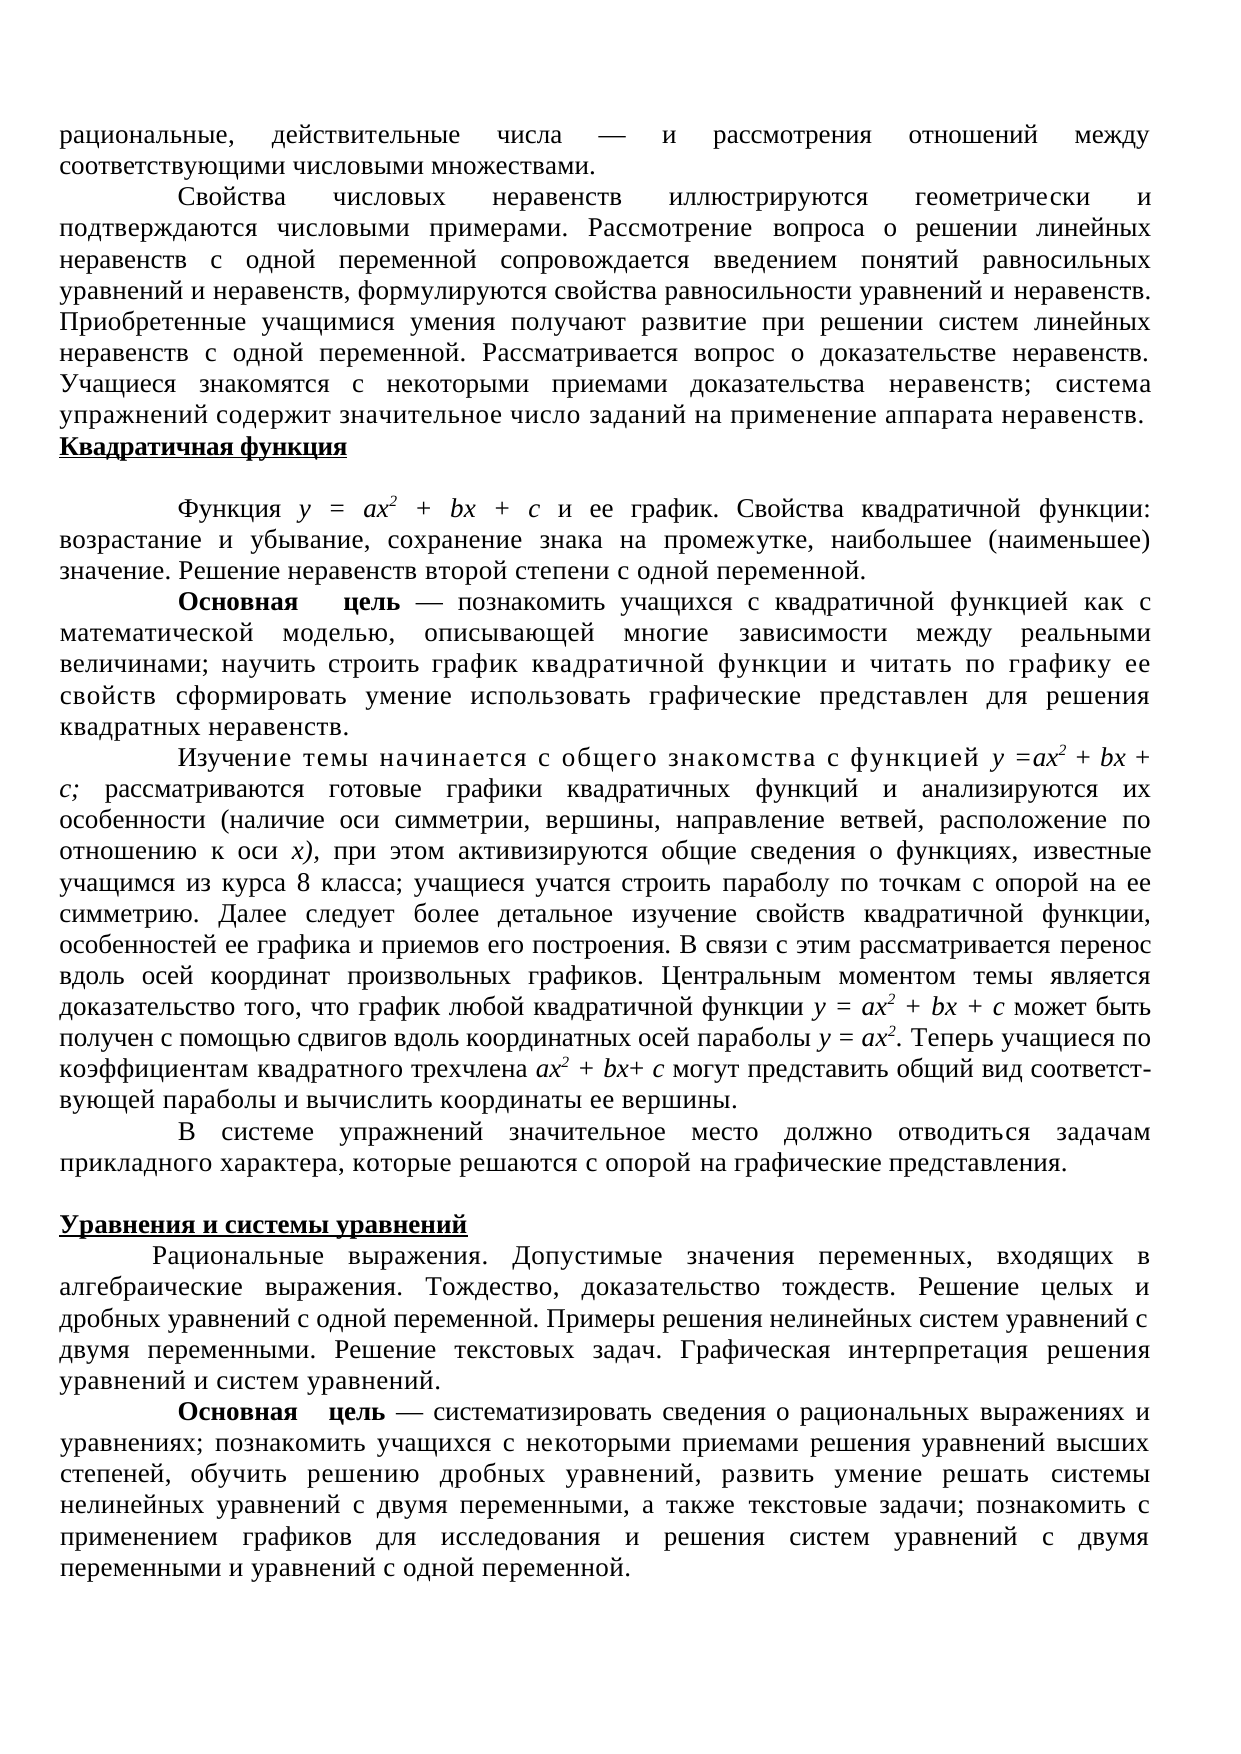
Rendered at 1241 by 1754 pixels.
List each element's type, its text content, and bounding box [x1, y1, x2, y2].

text Свойства числовых неравенств иллюстрируются геометрически и подтверждаются числовыми примерами. Рассмотрение вопроса о решении линейных неравенств с одной переменной сопровождается введением понятий равносильных уравнений и неравенств, формулируются свойства равносильности уравнений и неравенств. Приобретенные учащимися умения получают развитие при решении систем линейных неравенств с одной переменной. Рассматривается вопрос о доказательстве неравенств. Учащиеся знакомятся с некоторыми приемами доказательства неравенств; система упражнений содержит значительное число заданий на применение аппарата неравенств. [59, 180, 1152, 429]
text Изучение темы начинается с общего знакомства с функцией у =ах2 + bх + с; рассматриваются готовые графики квадратичных функций и анализируются их особенности (наличие оси симметрии, вершины, направление ветвей, расположение по отношению к оси х), при этом активизируются общие сведения о функциях, известные учащимся из курса 8 класса; учащиеся учатся строить параболу по точкам с опорой на ее симметрию. Далее следует более детальное изучение свойств квадратичной функции, особенностей ее графика и приемов его построения. В связи с этим рассматривается перенос вдоль осей координат произвольных графиков. Центральным моментом темы является доказательство того, что график любой квадратичной функции у = ах2 + bх + с может быть получен с помощью сдвигов вдоль координатных осей параболы у = ах2. Теперь учащиеся по коэффициентам квадратного трехчлена ах2 + bх+ с могут представить общий вид соответствующей параболы и вычислить координаты ее вершины. [59, 741, 1152, 1115]
text Квадратичная функция [59, 429, 1152, 461]
text Основная цель — систематизировать сведения о рациональных выражениях и уравнениях; познакомить учащихся с некоторыми приемами решения уравнений высших степеней, обучить решению дробных уравнений, развить умение решать системы нелинейных уравнений с двумя переменными, а также текстовые задачи; познакомить с применением графиков для исследования и решения систем уравнений с двумя переменными и уравнений с одной переменной. [60, 1395, 1150, 1582]
text Основная цель — познакомить учащихся с квадратичной функцией как с математической моделью, описывающей многие зависимости между реальными величинами; научить строить график квадратичной функции и читать по графику ее свойств сформировать умение использовать графические представлен для решения квадратных неравенств. [59, 585, 1152, 741]
text Рациональные выражения. Допустимые значения переменных, входящих в алгебраические выражения. Тождество, доказательство тождеств. Решение целых и дробных уравнений с одной переменной. Примеры решения нелинейных систем уравнений с двумя переменными. Решение текстовых задач. Графическая интерпретация решения уравнений и систем уравнений. [59, 1239, 1150, 1395]
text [59, 118, 1151, 180]
text Уравнения и системы уравнений [59, 1208, 1150, 1239]
text В системе упражнений значительное место должно отводиться задачам прикладного характера, которые решаются с опорой на графические представления. [59, 1115, 1151, 1177]
text Функция у = ах2 + bх + с и ее график. Свойства квадратичной функции: возрастание и убывание, сохранение знака на промежутке, наибольшее (наименьшее) значение. Решение неравенств второй степени с одной переменной. [59, 492, 1151, 585]
